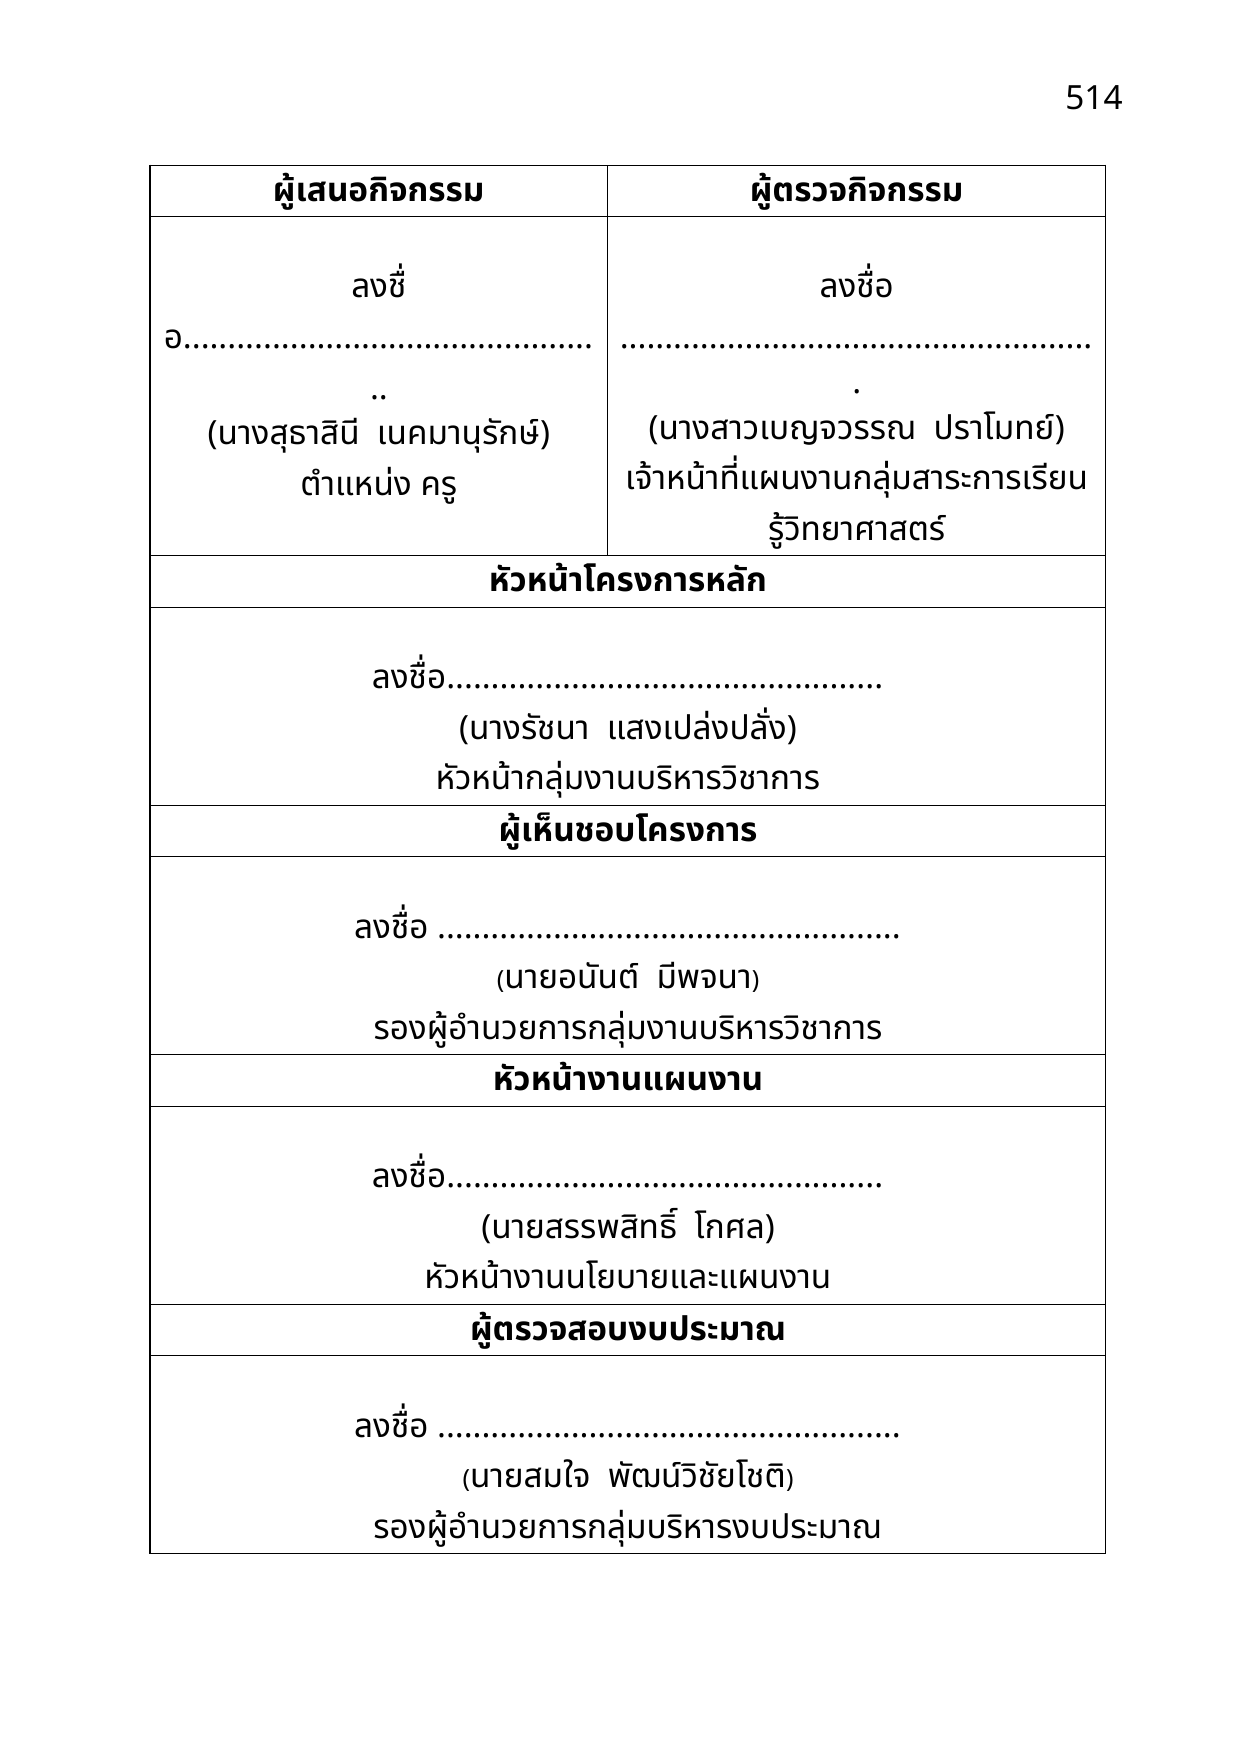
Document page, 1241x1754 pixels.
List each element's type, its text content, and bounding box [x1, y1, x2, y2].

table_header ผู้เสนอกิจกรรม [151, 166, 607, 216]
table_cell หัวหน้าโครงการหลัก [151, 556, 1105, 607]
table_header ผู้ตรวจกิจกรรม [608, 166, 1105, 216]
table_cell ลงชื่อ................................................. (นางรัชนา แสงเปล่งปลั่ง) หัวหน้ากลุ่มงานบริหารวิชาการ [151, 608, 1105, 805]
table_cell ลงชื่อ .................................................... (นายอนันต์ มีพจนา) รองผู้อำนวยการกลุ่มงานบริหารวิชาการ [151, 857, 1105, 1054]
table_cell ลงชื่อ................................................. (นายสรรพสิทธิ์ โกศล) หัวหน้างานนโยบายและแผนงาน [151, 1107, 1105, 1304]
table_cell ลงชื่อ ...................................................... (นางสาวเบญจวรรณ ปราโมทย์) เจ้าหน้าที่แผนงานกลุ่มสาระการเรียนรู้วิทยาศาสตร์ [608, 217, 1105, 555]
table_cell หัวหน้างานแผนงาน [151, 1055, 1105, 1106]
table_cell ผู้เห็นชอบโครงการ [151, 806, 1105, 856]
table_cell ผู้ตรวจสอบงบประมาณ [151, 1305, 1105, 1355]
table_cell ลงชื่อ................................................ (นางสุธาสินี เนคมานุรักษ์) ตำแหน่ง ครู [151, 217, 607, 555]
table_cell ลงชื่อ .................................................... (นายสมใจ พัฒน์วิชัยโชติ) รองผู้อำนวยการกลุ่มบริหารงบประมาณ [151, 1356, 1105, 1553]
